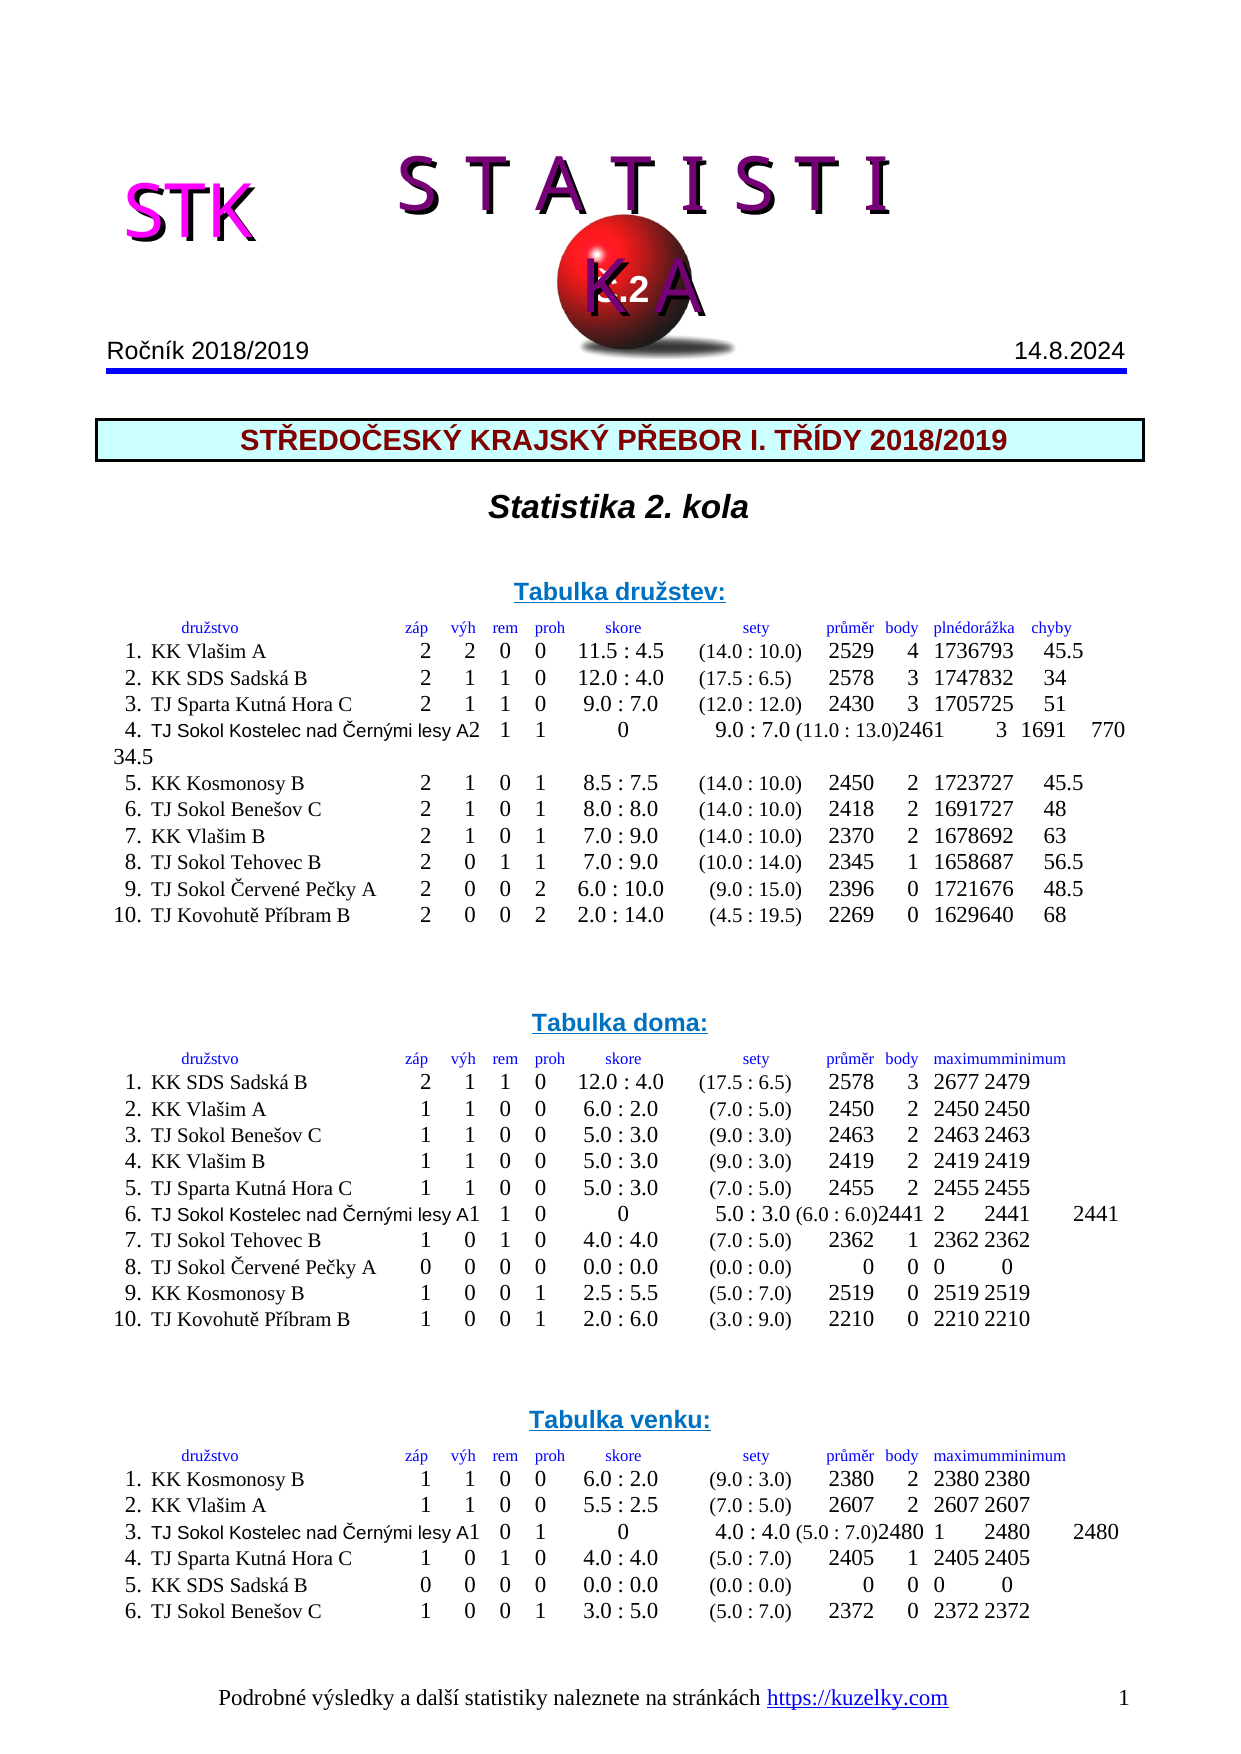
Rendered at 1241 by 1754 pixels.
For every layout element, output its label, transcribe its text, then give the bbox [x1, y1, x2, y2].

text 4. TJ Sokol Kostelec nad Černými lesy A 2 1 1 0 9.0 : 7.0 (11.0 : 13.0) 2461 3 1691 770 34.5 [106, 716, 1134, 769]
text 6. TJ Sokol Benešov C 2 1 0 1 8.0 : 8.0 (14.0 : 10.0) 2418 2 1691 727 48 [106, 796, 1134, 822]
text 5. KK SDS Sadská B 0 0 0 0 0.0 : 0.0 (0.0 : 0.0) 0 0 0 0 [106, 1571, 1134, 1597]
text 8. TJ Sokol Červené Pečky A 0 0 0 0 0.0 : 0.0 (0.0 : 0.0) 0 0 0 0 [106, 1253, 1134, 1279]
text Tabulka doma: [94, 1008, 1145, 1037]
text 9. TJ Sokol Červené Pečky A 2 0 0 2 6.0 : 10.0 (9.0 : 15.0) 2396 0 1721 676 48.5 [106, 874, 1134, 901]
text 6. TJ Sokol Benešov C 1 0 0 1 3.0 : 5.0 (5.0 : 7.0) 2372 0 2372 2372 [106, 1597, 1134, 1623]
text 4. TJ Sparta Kutná Hora C 1 0 1 0 4.0 : 4.0 (5.0 : 7.0) 2405 1 2405 2405 [106, 1544, 1134, 1571]
text 5. TJ Sparta Kutná Hora C 1 1 0 0 5.0 : 3.0 (7.0 : 5.0) 2455 2 2455 2455 [106, 1174, 1134, 1200]
text Tabulka družstev: [94, 577, 1145, 606]
text 9. KK Kosmonosy B 1 0 0 1 2.5 : 5.5 (5.0 : 7.0) 2519 0 2519 2519 [106, 1279, 1134, 1306]
text 10. TJ Kovohutě Příbram B 1 0 0 1 2.0 : 6.0 (3.0 : 9.0) 2210 0 2210 2210 [106, 1306, 1134, 1332]
text 1. KK Vlašim A 2 2 0 0 11.5 : 4.5 (14.0 : 10.0) 2529 4 1736 793 45.5 [106, 637, 1134, 664]
text 1. KK SDS Sadská B 2 1 1 0 12.0 : 4.0 (17.5 : 6.5) 2578 3 2677 2479 [106, 1068, 1134, 1095]
text 8. TJ Sokol Tehovec B 2 0 1 1 7.0 : 9.0 (10.0 : 14.0) 2345 1 1658 687 56.5 [106, 848, 1134, 874]
text družstvo záp výh rem proh skore sety průměr body maximum minimum [106, 1049, 1134, 1068]
text Tabulka venku: [94, 1405, 1145, 1433]
text družstvo záp výh rem proh skore sety průměr body maximum minimum [106, 1446, 1134, 1465]
text Č.2 [609, 267, 671, 310]
text 7. KK Vlašim B 2 1 0 1 7.0 : 9.0 (14.0 : 10.0) 2370 2 1678 692 63 [106, 822, 1134, 848]
text 3. TJ Sparta Kutná Hora C 2 1 1 0 9.0 : 7.0 (12.0 : 12.0) 2430 3 1705 725 51 [106, 690, 1134, 716]
text 7. TJ Sokol Tehovec B 1 0 1 0 4.0 : 4.0 (7.0 : 5.0) 2362 1 2362 2362 [106, 1226, 1134, 1253]
text 2. KK Vlašim A 1 1 0 0 5.5 : 2.5 (7.0 : 5.0) 2607 2 2607 2607 [106, 1492, 1134, 1518]
text 1. KK Kosmonosy B 1 1 0 0 6.0 : 2.0 (9.0 : 3.0) 2380 2 2380 2380 [106, 1465, 1134, 1492]
text 3. TJ Sokol Kostelec nad Černými lesy A 1 0 1 0 4.0 : 4.0 (5.0 : 7.0) 2480 1 2480 2480 [106, 1518, 1134, 1544]
subtitle Středočeský krajský přebor I. třídy 2018/2019 [98, 421, 1142, 459]
text 2. KK Vlašim A 1 1 0 0 6.0 : 2.0 (7.0 : 5.0) 2450 2 2450 2450 [106, 1095, 1134, 1121]
text 4. KK Vlašim B 1 1 0 0 5.0 : 3.0 (9.0 : 3.0) 2419 2 2419 2419 [106, 1147, 1134, 1174]
text 2. KK SDS Sadská B 2 1 1 0 12.0 : 4.0 (17.5 : 6.5) 2578 3 1747 832 34 [106, 664, 1134, 690]
text 10. TJ Kovohutě Příbram B 2 0 0 2 2.0 : 14.0 (4.5 : 19.5) 2269 0 1629 640 68 [106, 901, 1134, 927]
text Č.2 [106, 267, 587, 310]
text Ročník 2018/2019 14.8.2024 [106, 336, 1134, 365]
text družstvo záp výh rem proh skore sety průměr body plné dorážka chyby [106, 618, 1134, 637]
text 5. KK Kosmonosy B 2 1 0 1 8.5 : 7.5 (14.0 : 10.0) 2450 2 1723 727 45.5 [106, 769, 1134, 796]
text 3. TJ Sokol Benešov C 1 1 0 0 5.0 : 3.0 (9.0 : 3.0) 2463 2 2463 2463 [106, 1121, 1134, 1147]
text 6. TJ Sokol Kostelec nad Černými lesy A 1 1 0 0 5.0 : 3.0 (6.0 : 6.0) 2441 2 2441 2441 [106, 1200, 1134, 1226]
text Č.2 [687, 267, 1134, 310]
text Statistika 2. kola [106, 487, 1134, 526]
